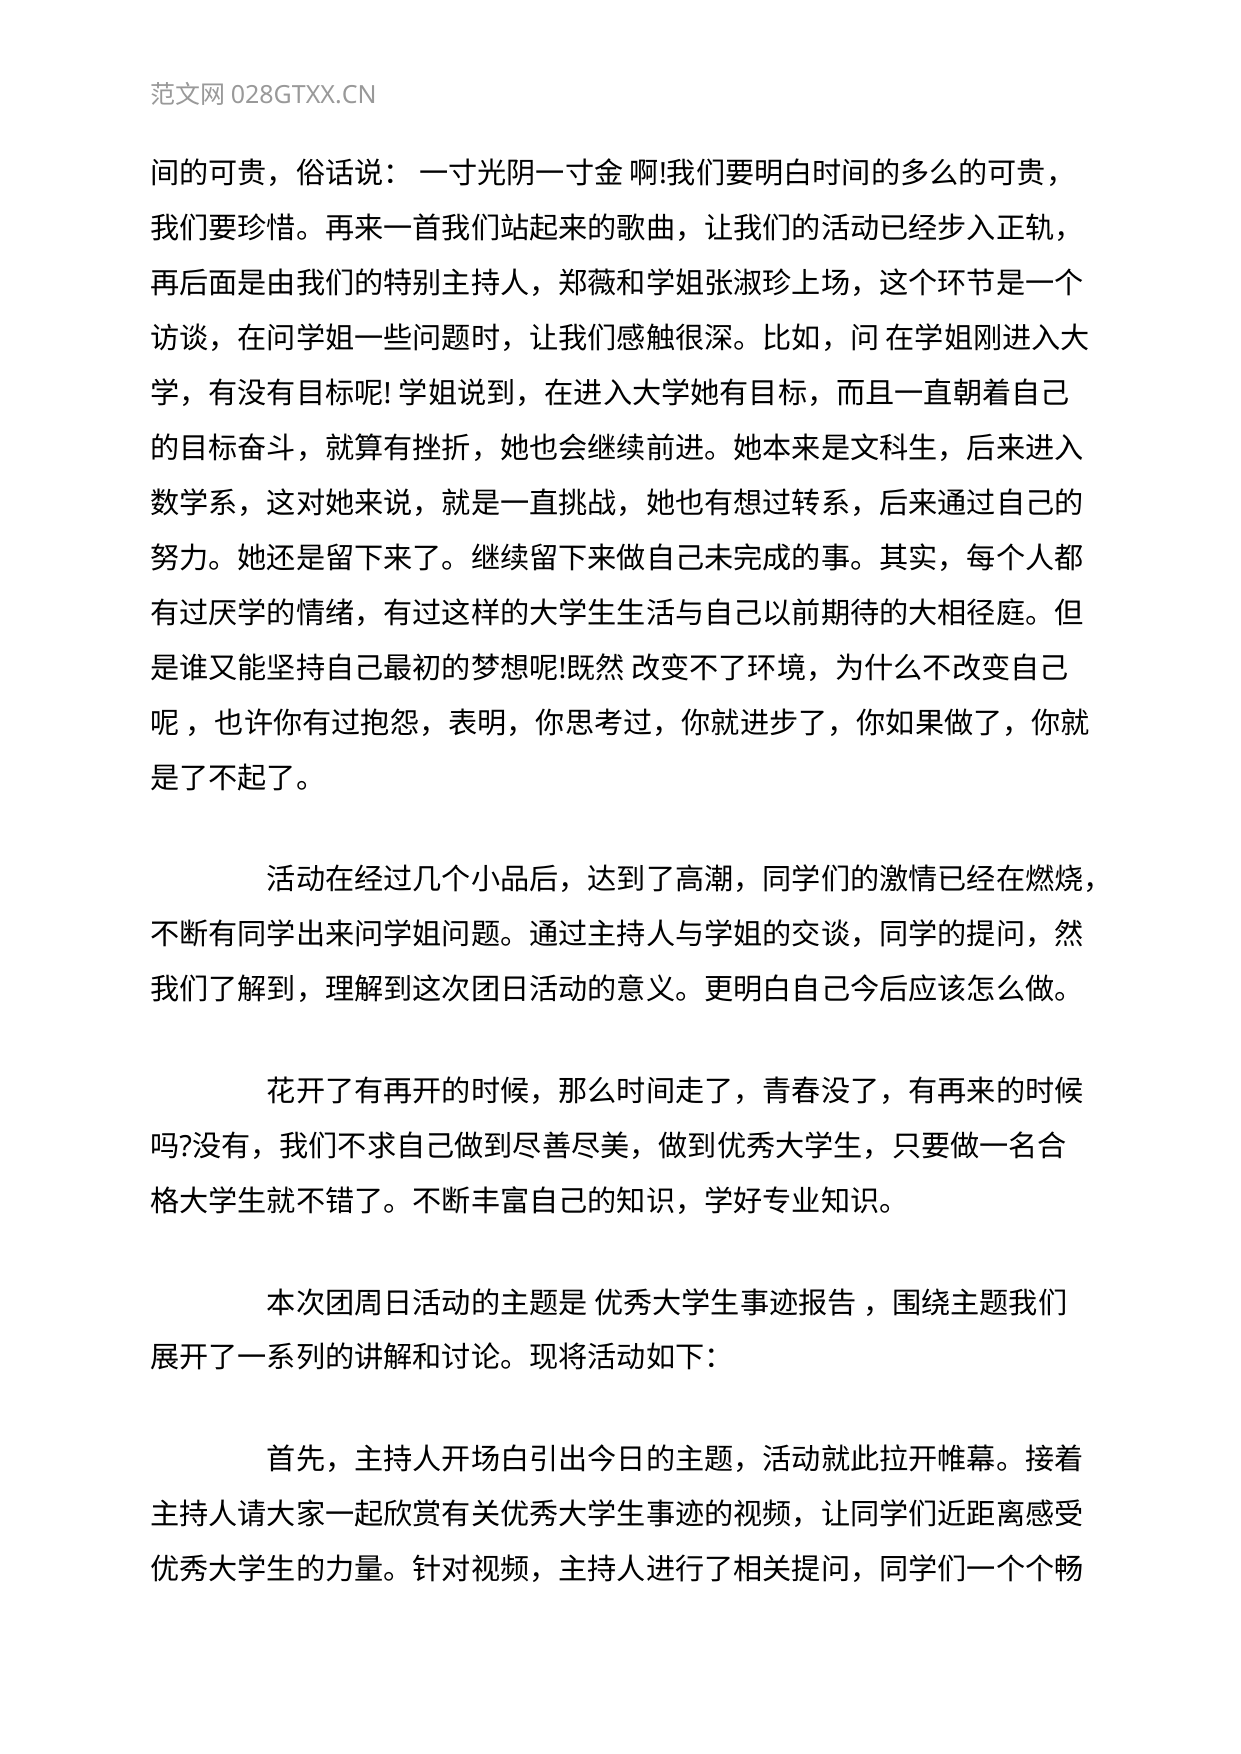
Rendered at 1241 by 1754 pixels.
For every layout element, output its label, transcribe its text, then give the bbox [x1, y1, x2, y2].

text 活动在经过几个小品后，达到了高潮，同学们的激情已经在燃烧，不断有同学出来问学姐问题。通过主持人与学姐的交谈，同学的提问，然我们了解到，理解到这次团日活动的意义。更明白自己今后应该怎么做。 [150, 856, 1090, 1008]
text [150, 150, 1090, 796]
text 花开了有再开的时候，那么时间走了，青春没了，有再来的时候吗?没有，我们不求自己做到尽善尽美，做到优秀大学生，只要做一名合格大学生就不错了。不断丰富自己的知识，学好专业知识。 [150, 1067, 1090, 1220]
text 本次团周日活动的主题是 优秀大学生事迹报告 ，围绕主题我们展开了一系列的讲解和讨论。现将活动如下： [150, 1279, 1090, 1376]
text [150, 1436, 1090, 1588]
